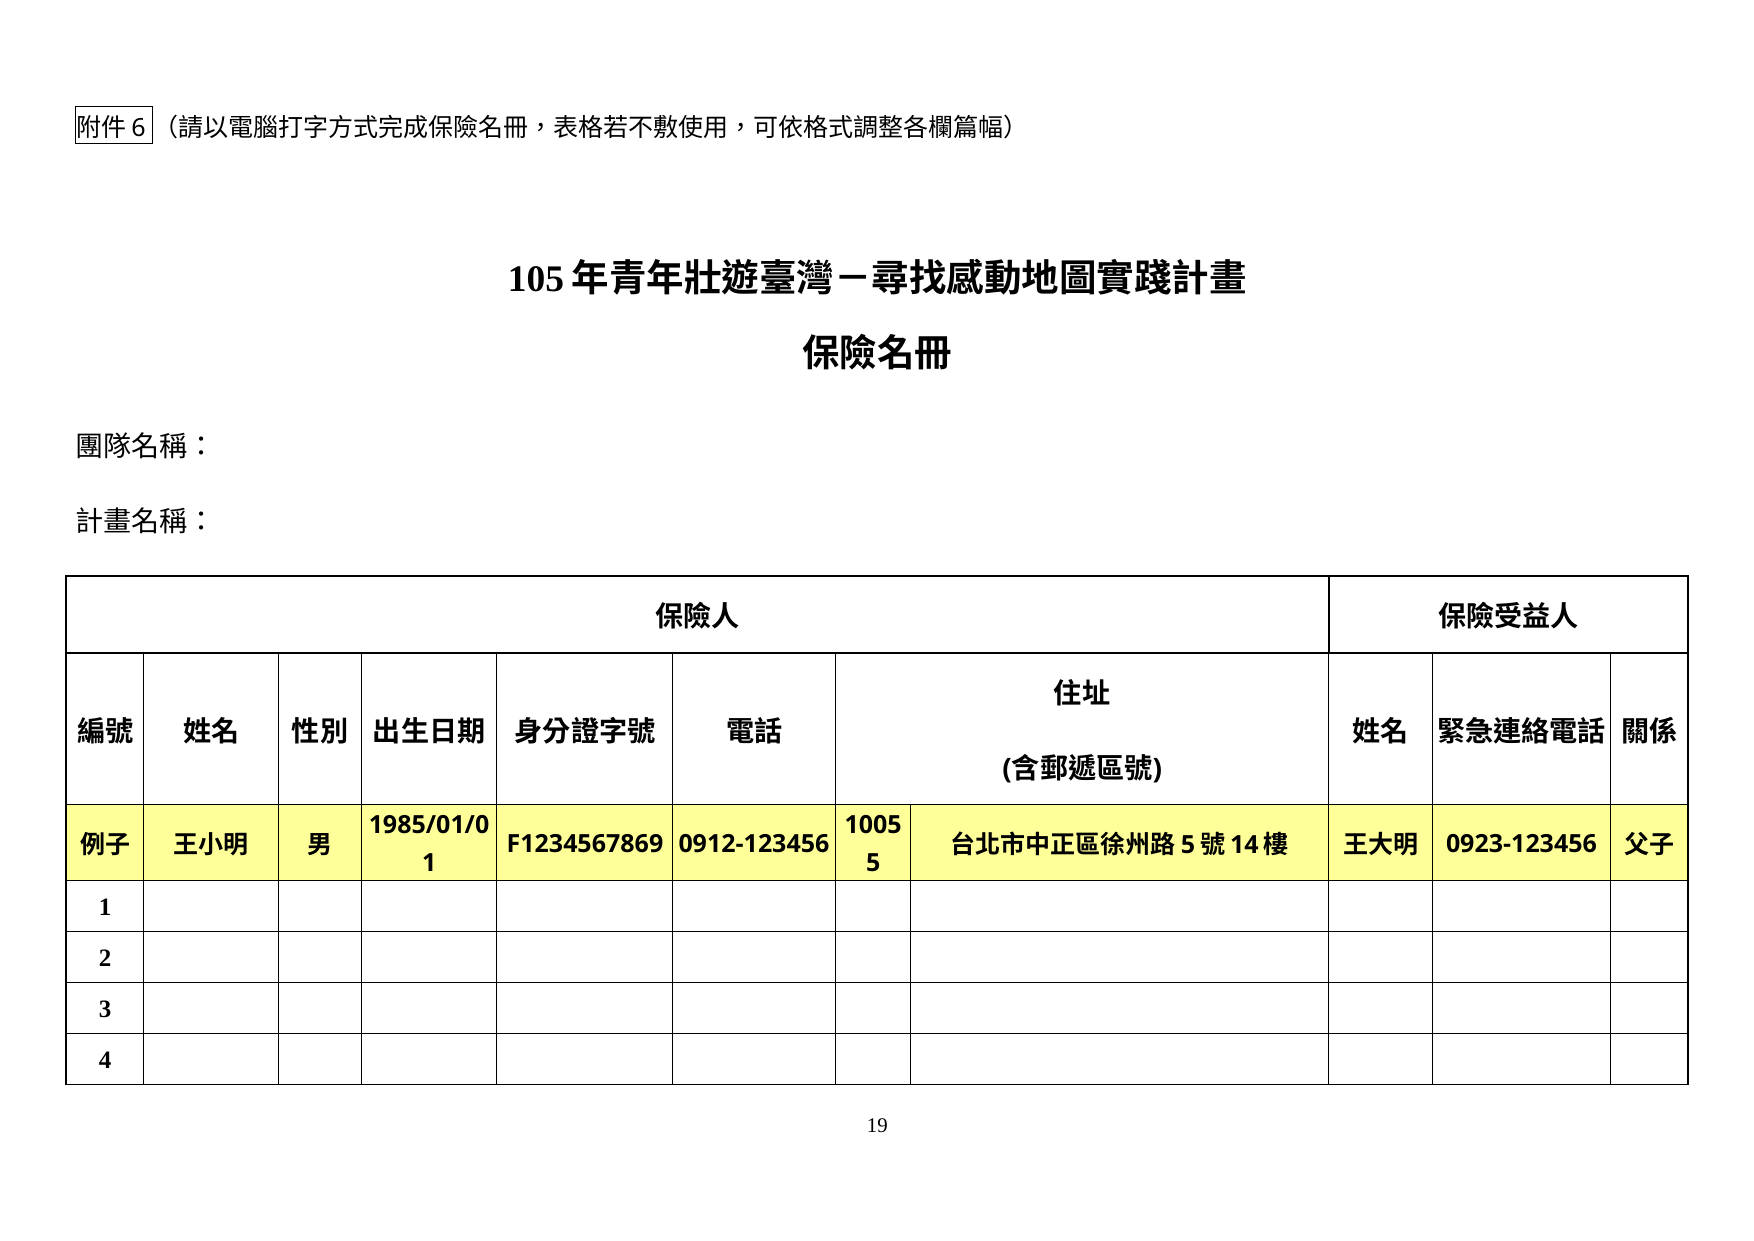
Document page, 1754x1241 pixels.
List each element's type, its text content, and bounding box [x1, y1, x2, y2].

table_cell F1234567869 [497, 805, 672, 880]
table_header 保險人 [67, 577, 1328, 652]
table_cell [1433, 983, 1610, 1033]
table_cell [911, 983, 1328, 1033]
table_cell 例子 [67, 805, 143, 880]
table_cell [279, 983, 361, 1033]
table_cell [362, 983, 496, 1033]
table_cell 電話 [673, 654, 835, 804]
table_cell [497, 881, 672, 931]
text 附件6 （請以電腦打字方式完成保險名冊，表格若不敷使用，可依格式調整各欄篇幅） [75, 88, 1679, 163]
table_cell 2 [67, 932, 143, 982]
table_cell [673, 1034, 835, 1084]
table_cell [1329, 983, 1432, 1033]
table_header 保險受益人 [1330, 577, 1687, 652]
table_cell [144, 881, 278, 931]
table_cell [1433, 932, 1610, 982]
table_cell 10055 [836, 805, 910, 880]
table_cell 0912-123456 [673, 805, 835, 880]
table_cell [836, 1034, 910, 1084]
table_cell [144, 1034, 278, 1084]
table_cell 1 [67, 881, 143, 931]
table_cell 關係 [1611, 654, 1687, 804]
table_cell [362, 1034, 496, 1084]
table_cell 1985/01/01 [362, 805, 496, 880]
table_cell 姓名 [144, 654, 278, 804]
text 團隊名稱： [75, 406, 1679, 481]
table_cell [1611, 881, 1687, 931]
table_cell [1329, 932, 1432, 982]
table_cell [1433, 881, 1610, 931]
table_cell [836, 932, 910, 982]
text 計畫名稱： [75, 481, 1679, 556]
table_cell 姓名 [1329, 654, 1432, 804]
table_cell [1611, 932, 1687, 982]
table_cell [673, 881, 835, 931]
table_cell [497, 932, 672, 982]
table_cell [673, 932, 835, 982]
table_cell [911, 1034, 1328, 1084]
table_cell [1329, 881, 1432, 931]
table_cell 台北市中正區徐州路5號14樓 [911, 805, 1328, 880]
table_cell [279, 1034, 361, 1084]
table_cell 男 [279, 805, 361, 880]
table_cell [1611, 983, 1687, 1033]
table_cell [836, 881, 910, 931]
table_cell [1433, 1034, 1610, 1084]
table_cell 出生日期 [362, 654, 496, 804]
table_cell 父子 [1611, 805, 1687, 880]
text 105年青年壯遊臺灣－尋找感動地圖實踐計畫 [75, 238, 1679, 313]
table_cell 0923-123456 [1433, 805, 1610, 880]
text 保險名冊 [75, 313, 1679, 388]
table_cell [279, 881, 361, 931]
table_cell [497, 1034, 672, 1084]
table_cell [673, 983, 835, 1033]
table_cell 住址 (含郵遞區號) [836, 654, 1328, 804]
table_cell 身分證字號 [497, 654, 672, 804]
table_cell 4 [67, 1034, 143, 1084]
table_cell 王大明 [1329, 805, 1432, 880]
table_cell [911, 881, 1328, 931]
table_cell 編號 [67, 654, 143, 804]
table_cell 3 [67, 983, 143, 1033]
table_cell [362, 881, 496, 931]
table_cell [911, 932, 1328, 982]
table_cell [362, 932, 496, 982]
table_cell [144, 932, 278, 982]
table_cell [144, 983, 278, 1033]
table_cell [836, 983, 910, 1033]
table_cell 緊急連絡電話 [1433, 654, 1610, 804]
table_cell [497, 983, 672, 1033]
table_cell [279, 932, 361, 982]
table_cell [1611, 1034, 1687, 1084]
table_cell [1329, 1034, 1432, 1084]
table_cell 王小明 [144, 805, 278, 880]
table_cell 性別 [279, 654, 361, 804]
